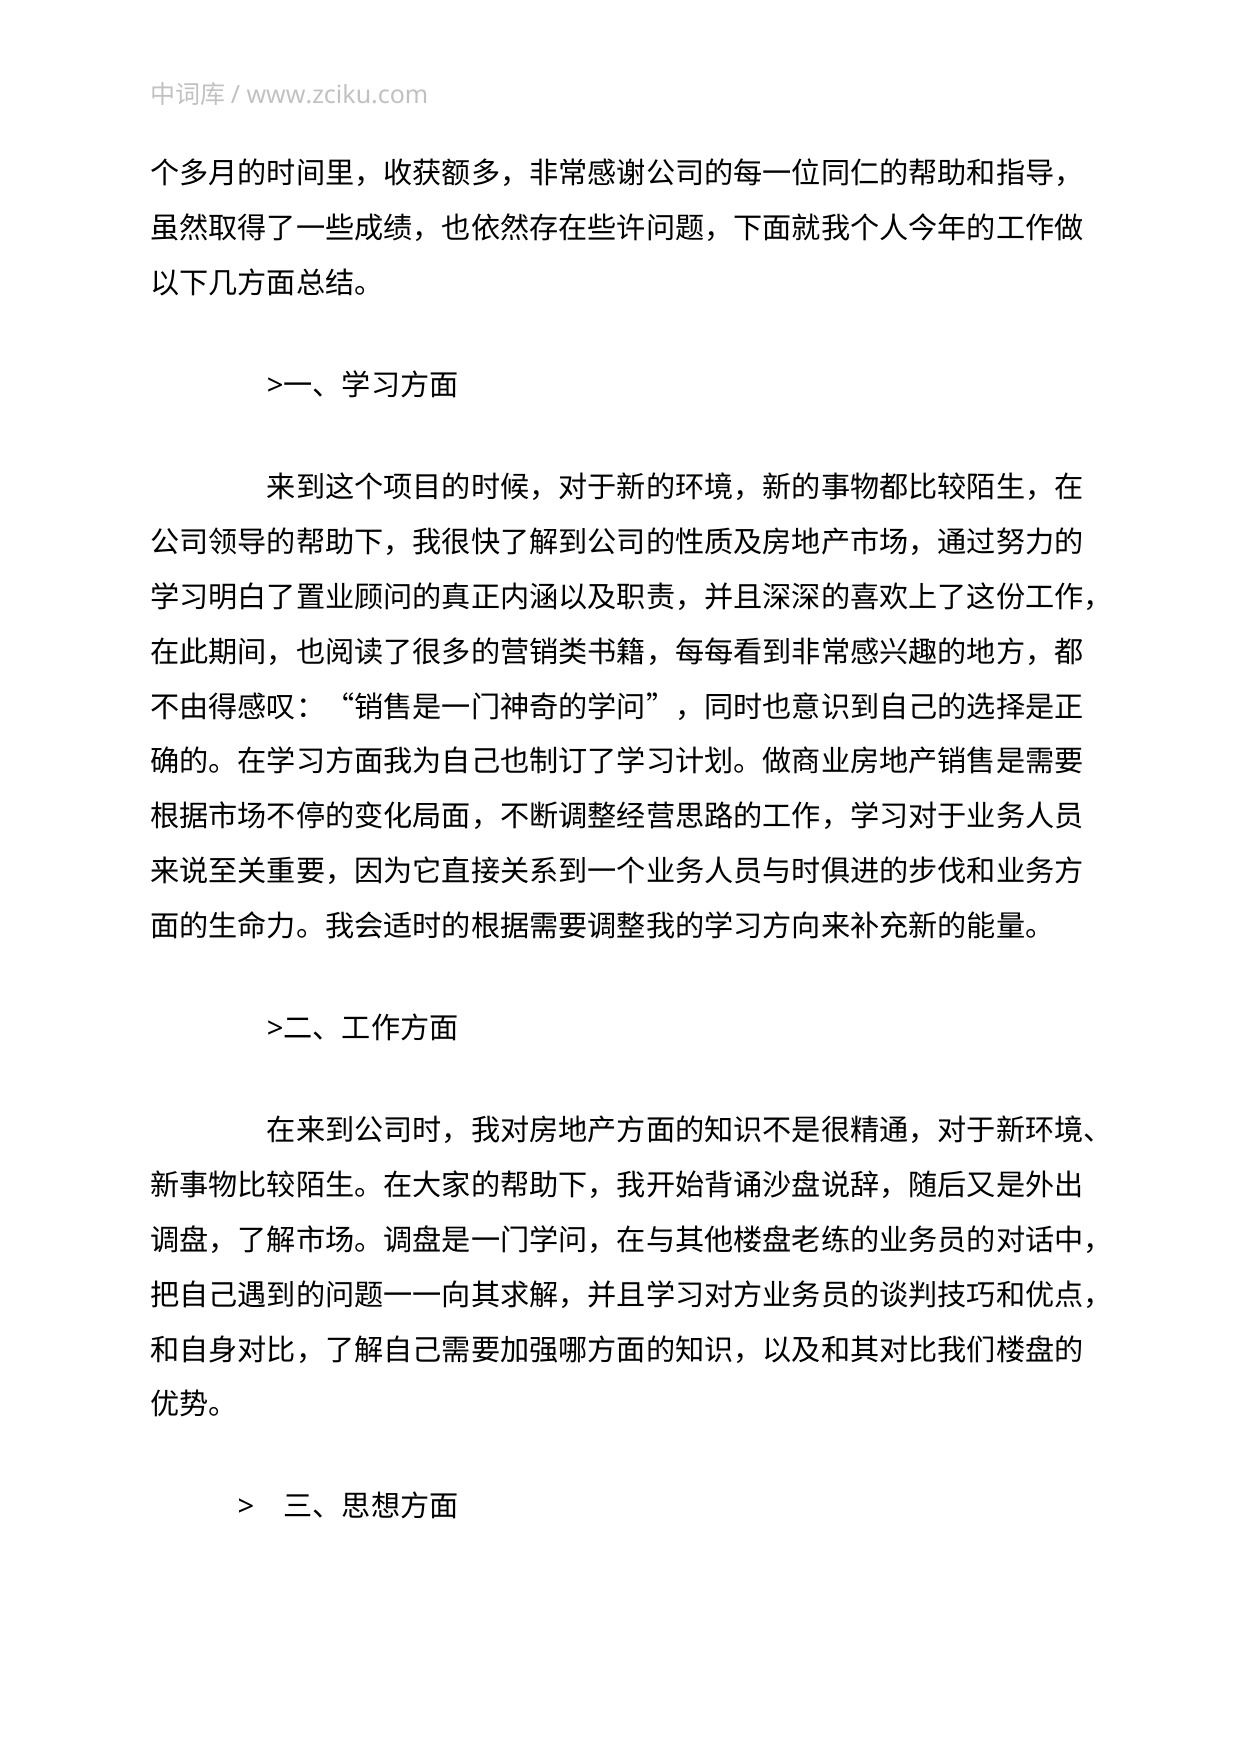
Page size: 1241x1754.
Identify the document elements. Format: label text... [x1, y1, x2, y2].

text 来到这个项目的时候，对于新的环境，新的事物都比较陌生，在公司领导的帮助下，我很快了解到公司的性质及房地产市场，通过努力的学习明白了置业顾问的真正内涵以及职责，并且深深的喜欢上了这份工作，在此期间，也阅读了很多的营销类书籍，每每看到非常感兴趣的地方，都不由得感叹：“销售是一门神奇的学问”，同时也意识到自己的选择是正确的。在学习方面我为自己也制订了学习计划。做商业房地产销售是需要根据市场不停的变化局面，不断调整经营思路的工作，学习对于业务人员来说至关重要，因为它直接关系到一个业务人员与时俱进的步伐和业务方面的生命力。我会适时的根据需要调整我的学习方向来补充新的能量。 [150, 463, 1090, 945]
text > 三、思想方面 [150, 1483, 1090, 1525]
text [150, 150, 1090, 302]
text >二、工作方面 [150, 1004, 1090, 1047]
text >一、学习方面 [150, 362, 1090, 404]
text 在来到公司时，我对房地产方面的知识不是很精通，对于新环境、新事物比较陌生。在大家的帮助下，我开始背诵沙盘说辞，随后又是外出调盘，了解市场。调盘是一门学问，在与其他楼盘老练的业务员的对话中，把自己遇到的问题一一向其求解，并且学习对方业务员的谈判技巧和优点，和自身对比，了解自己需要加强哪方面的知识，以及和其对比我们楼盘的优势。 [150, 1106, 1090, 1423]
